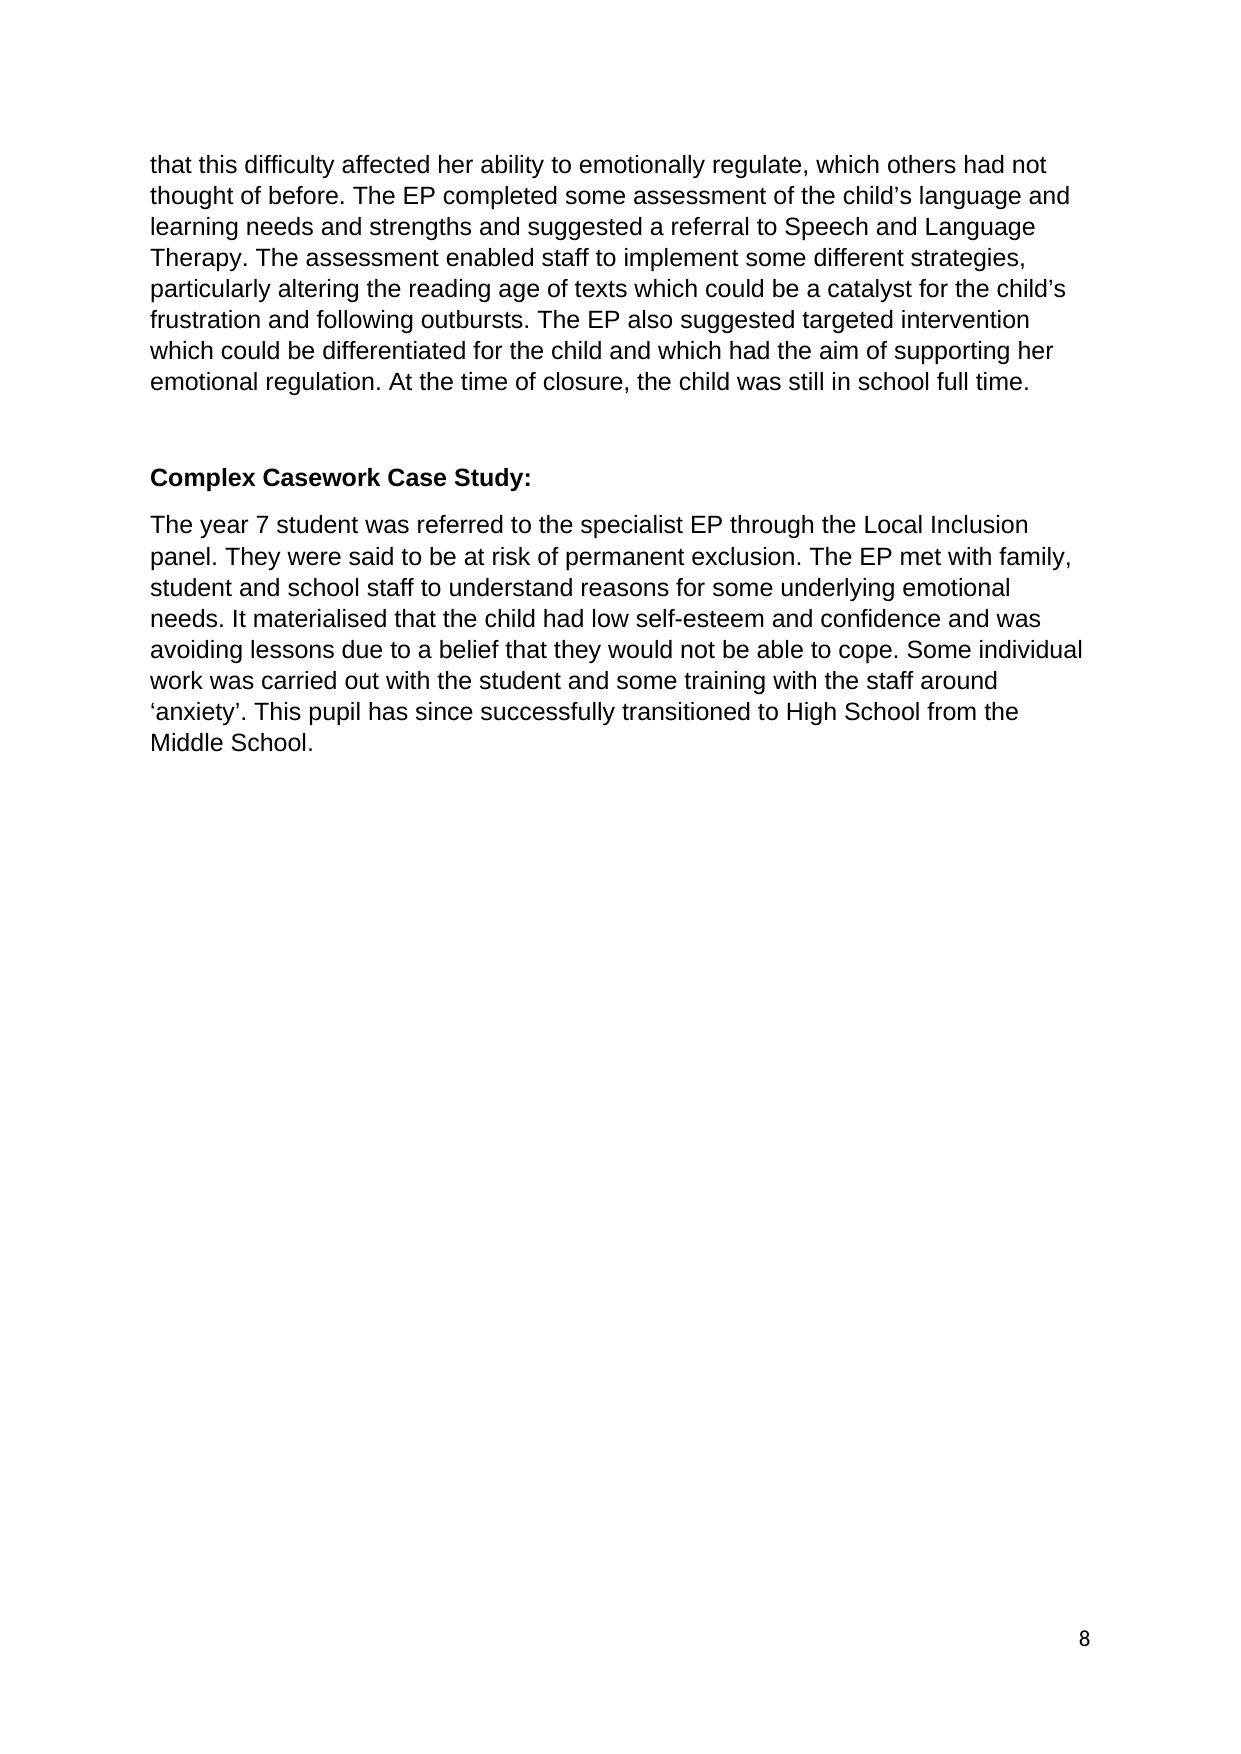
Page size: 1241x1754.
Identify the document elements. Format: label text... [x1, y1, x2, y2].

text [150, 150, 1090, 396]
text Complex Casework Case Study: [150, 463, 1090, 491]
text The year 7 student was referred to the specialist EP through the Local Inclusion panel. They were said to be at risk of permanent exclusion. The EP met with family, student and school staff to understand reasons for some underlying emotional needs. It materialised that the child had low self-esteem and confidence and was avoiding lessons due to a belief that they would not be able to cope. Some individual work was carried out with the student and some training with the staff around ‘anxiety’. This pupil has since successfully transitioned to High School from the Middle School. [150, 510, 1090, 756]
